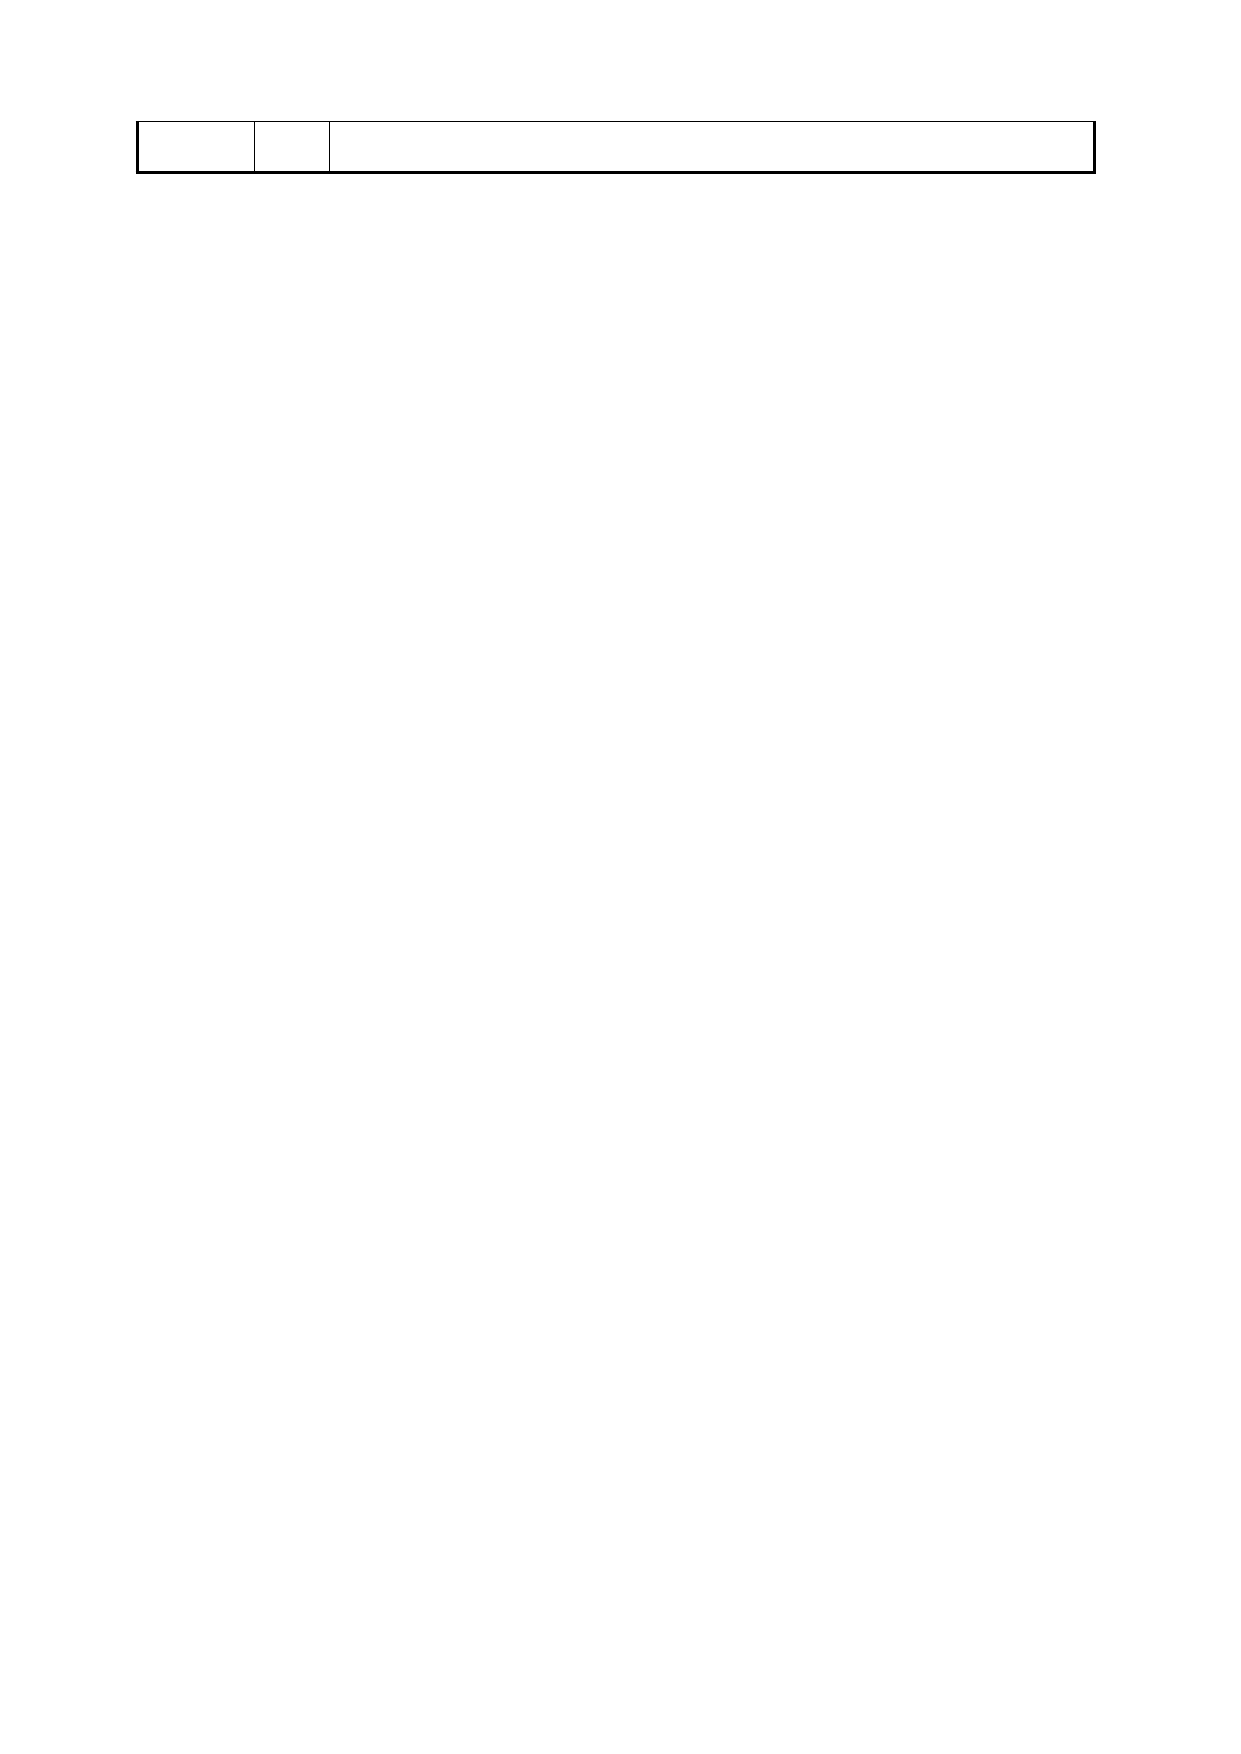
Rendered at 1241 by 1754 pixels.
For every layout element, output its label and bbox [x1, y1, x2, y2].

table_cell [330, 122, 1093, 171]
table_cell [255, 122, 329, 171]
table_cell [139, 122, 254, 171]
